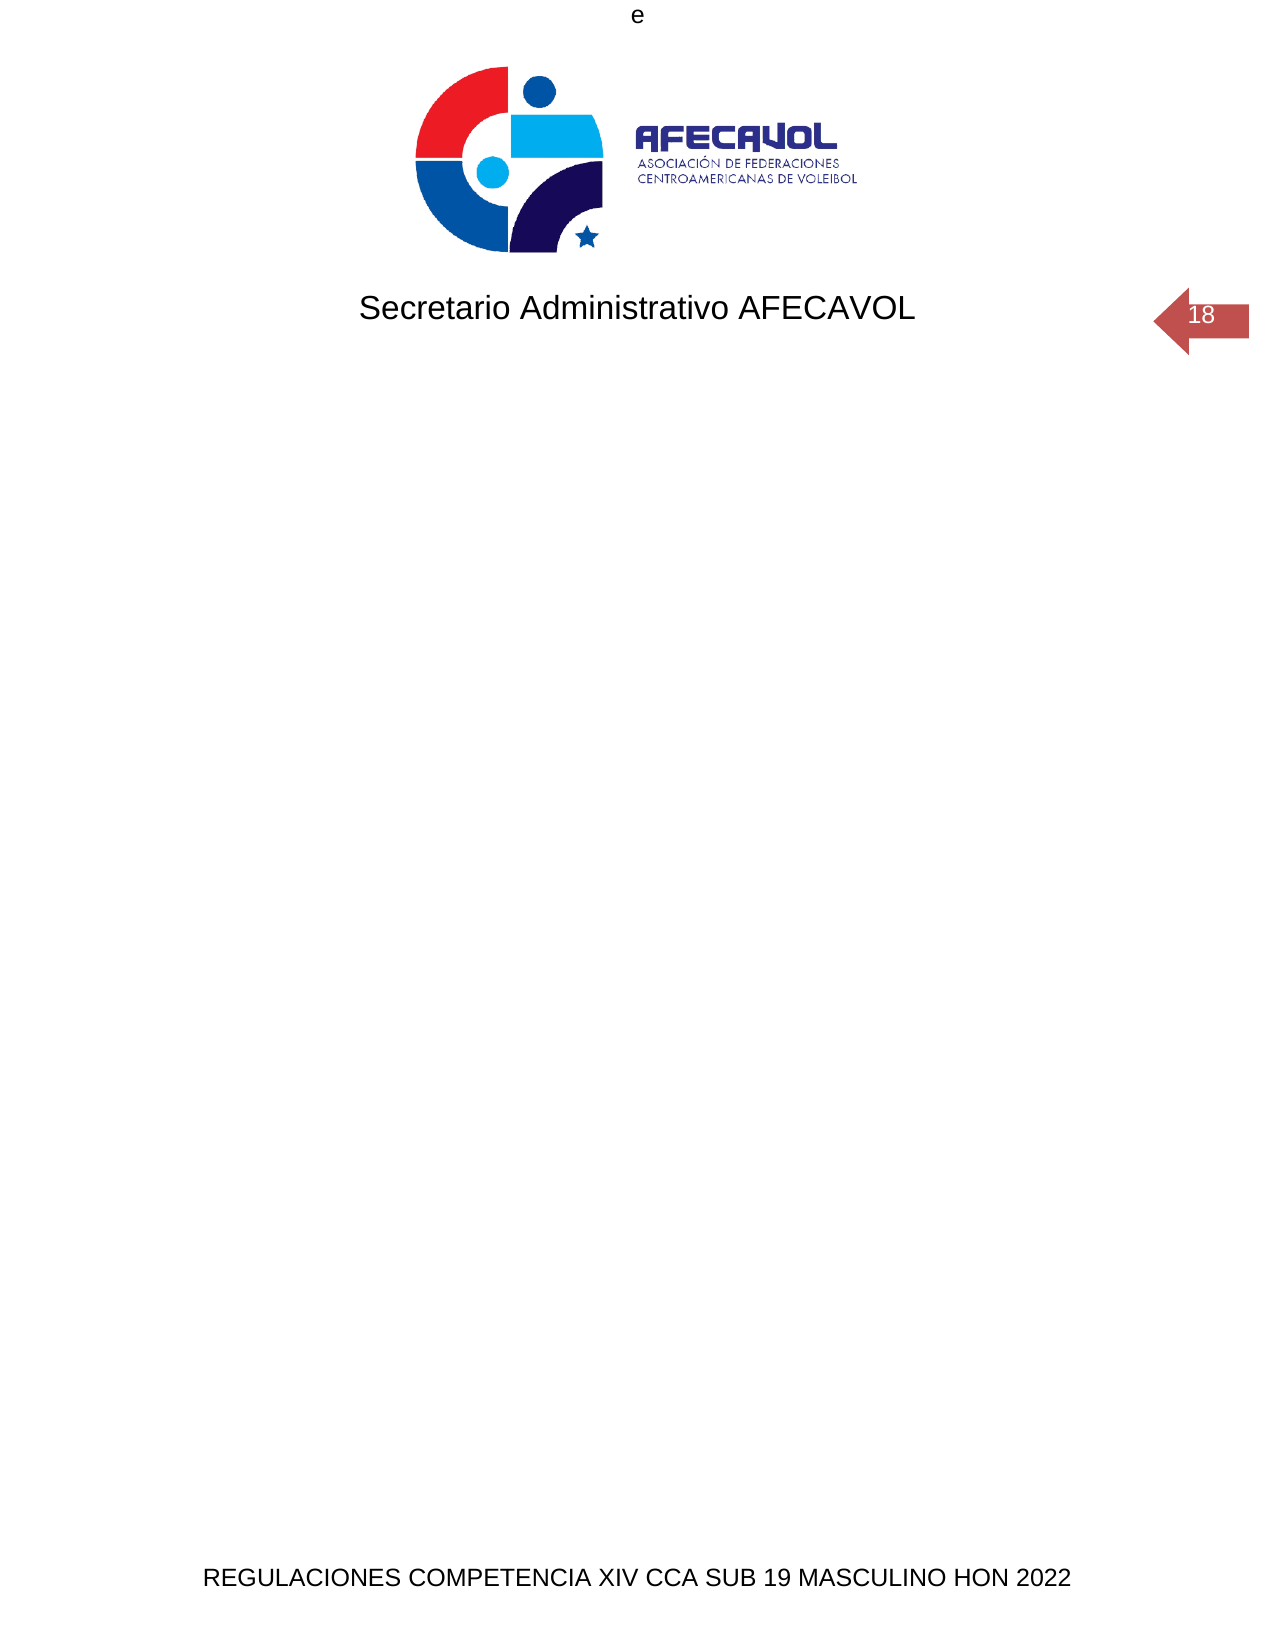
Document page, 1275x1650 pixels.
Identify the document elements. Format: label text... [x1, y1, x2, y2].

text Secretario Administrativo AFECAVOL [148, 288, 1127, 326]
picture [413, 57, 862, 259]
